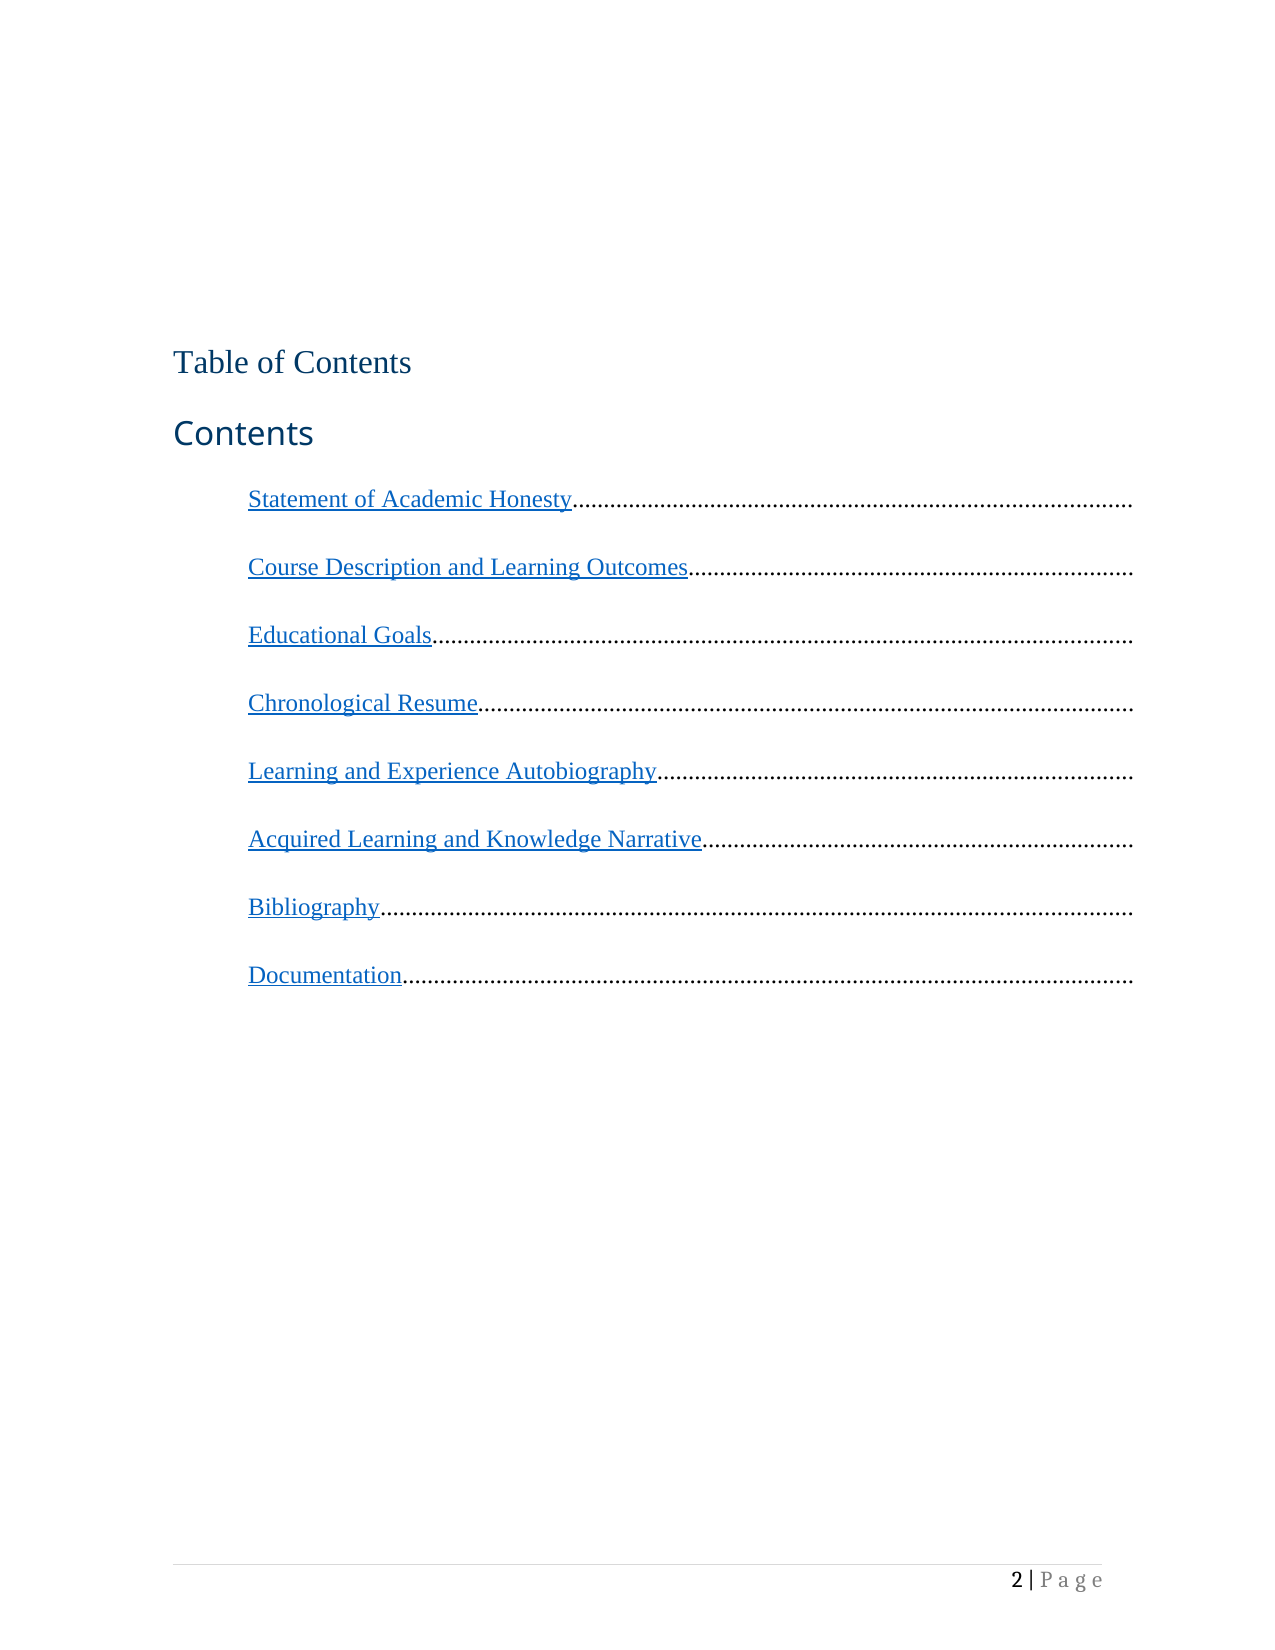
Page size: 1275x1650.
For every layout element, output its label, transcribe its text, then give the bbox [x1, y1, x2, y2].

text Table of Contents [173, 342, 1102, 381]
